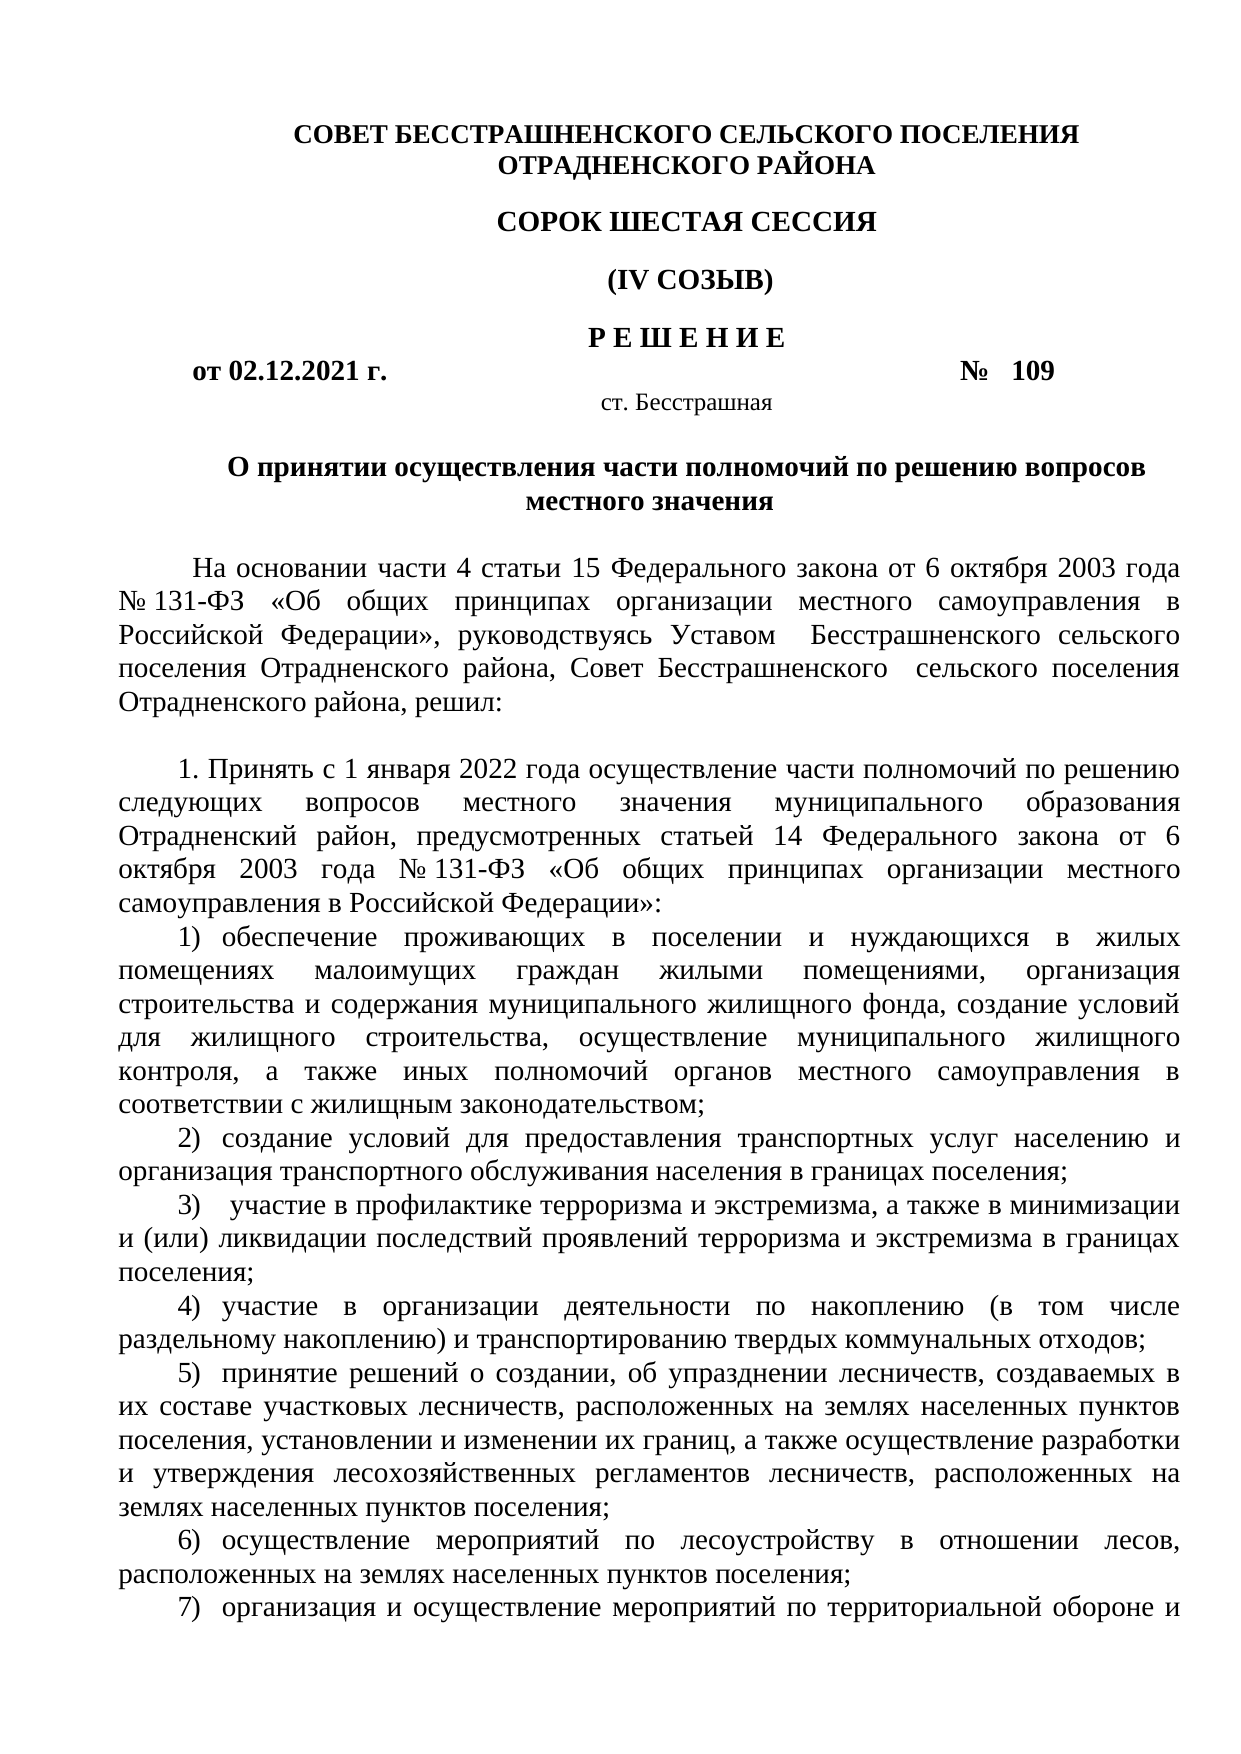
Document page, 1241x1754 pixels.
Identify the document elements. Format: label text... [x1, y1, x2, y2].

text (IV СОЗЫВ) [118, 262, 1181, 296]
list обеспечение проживающих в поселении и нуждающихся в жилых помещениях малоимущих граждан жилыми помещениями, организация строительства и содержания муниципального жилищного фонда, создание условий для жилищного строительства, осуществление муниципального жилищного контроля, а также иных полномочий органов местного самоуправления в соответствии с жилищным законодательством; [118, 919, 1181, 1120]
text Р Е Ш Е Н И Е [118, 320, 1181, 353]
text О принятии осуществления части полномочий по решению вопросов местного значения [118, 449, 1181, 516]
list осуществление мероприятий по лесоустройству в отношении лесов, расположенных на землях населенных пунктов поселения; [118, 1522, 1181, 1589]
text СОРОК ШЕСТАЯ СЕССИЯ [118, 204, 1181, 238]
list участие в профилактике терроризма и экстремизма, а также в минимизации и (или) ликвидации последствий проявлений терроризма и экстремизма в границах поселения; [118, 1187, 1181, 1288]
text от 02.12.2021 г. № 109 [118, 353, 1181, 387]
text На основании части 4 статьи 15 Федерального закона от 6 октября 2003 года № 131-ФЗ «Об общих принципах организации местного самоуправления в Российской Федерации», руководствуясь Уставом Бесстрашненского сельского поселения Отрадненского района, Совет Бесстрашненского сельского поселения Отрадненского района, решил: [118, 550, 1181, 717]
list принятие решений о создании, об упразднении лесничеств, создаваемых в их составе участковых лесничеств, расположенных на землях населенных пунктов поселения, установлении и изменении их границ, а также осуществление разработки и утверждения лесохозяйственных регламентов лесничеств, расположенных на землях населенных пунктов поселения; [118, 1355, 1181, 1522]
list участие в организации деятельности по накоплению (в том числе раздельному накоплению) и транспортированию твердых коммунальных отходов; [118, 1288, 1181, 1355]
text ОТРАДНЕНСКОГО РАЙОНА [118, 149, 1181, 180]
text ст. Бесстрашная [118, 387, 1181, 416]
list создание условий для предоставления транспортных услуг населению и организация транспортного обслуживания населения в границах поселения; [118, 1120, 1181, 1187]
text 1. Принять с 1 января 2022 года осуществление части полномочий по решению следующих вопросов местного значения муниципального образования Отрадненский район, предусмотренных статьей 14 Федерального закона от 6 октября 2003 года № 131-ФЗ «Об общих принципах организации местного самоуправления в Российской Федерации»: [118, 751, 1181, 919]
text СОВЕТ БЕССТРАШНЕНСКОГО СЕЛЬСКОГО ПОСЕЛЕНИЯ [118, 118, 1181, 149]
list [118, 1589, 1181, 1623]
